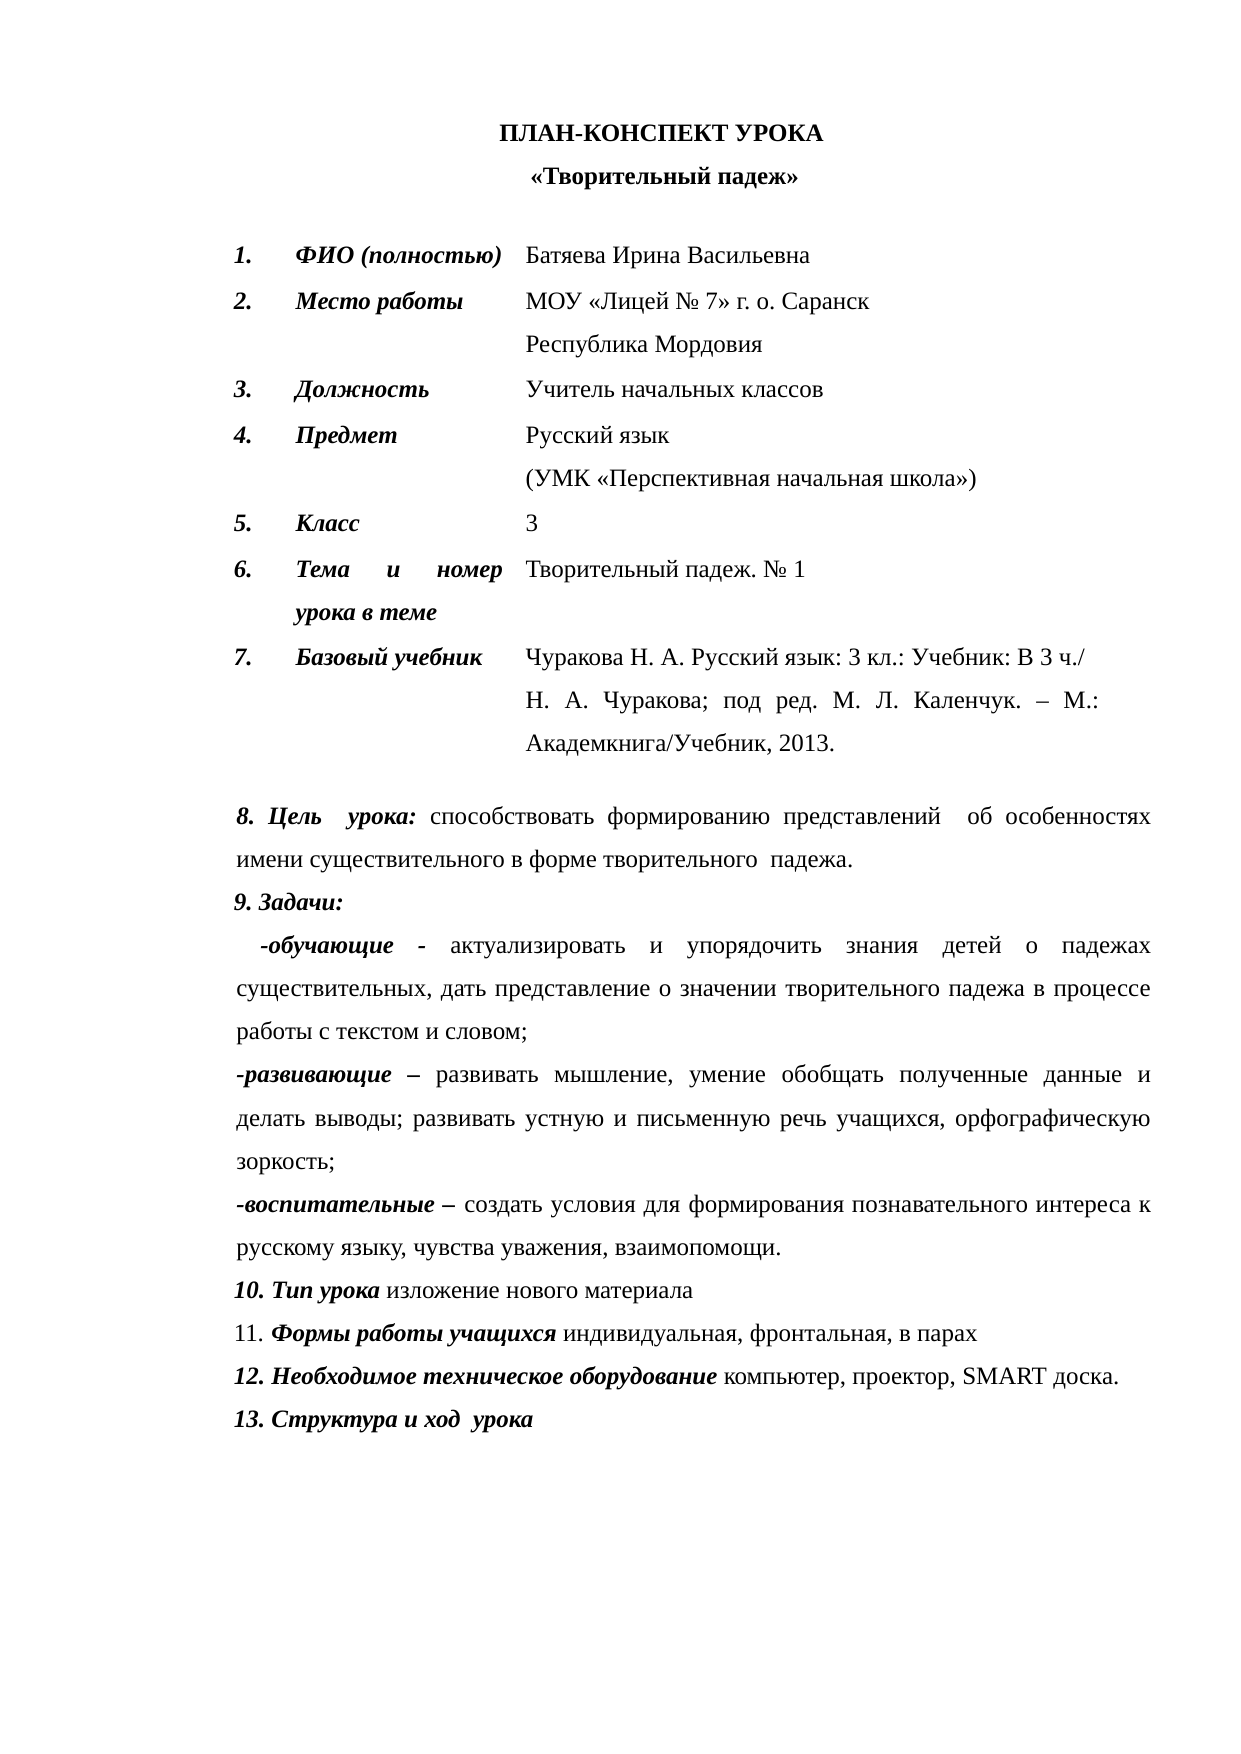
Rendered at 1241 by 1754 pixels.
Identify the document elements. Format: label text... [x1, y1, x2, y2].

table_cell Базовый учебник [265, 642, 514, 801]
text -развивающие – развивать мышление, умение обобщать полученные данные и делать выводы; развивать устную и письменную речь учащихся, орфографическую зоркость; [236, 1059, 1152, 1174]
list Необходимое техническое оборудование компьютер, проектор, SMART доска. [233, 1361, 1152, 1390]
table_cell МОУ «Лицей № 7» г. о. Саранск Республика Мордовия [514, 286, 1111, 374]
table_cell [166, 554, 265, 642]
list Структура и ход урока [233, 1404, 1152, 1433]
list Формы работы учащихся индивидуальная, фронтальная, в парах [233, 1318, 1152, 1347]
table_cell [166, 508, 265, 554]
table_cell Класс [265, 508, 514, 554]
table_cell Предмет [265, 420, 514, 508]
table_cell Творительный падеж. № 1 [514, 554, 1111, 642]
table_cell Должность [265, 374, 514, 420]
table_cell Тема и номер урока в теме [265, 554, 514, 642]
table_cell 3 [514, 508, 1111, 554]
text 9. Задачи: [233, 887, 1152, 916]
text -обучающие - актуализировать и упорядочить знания детей о падежах существительных, дать представление о значении творительного падежа в процессе работы с текстом и словом; [236, 930, 1152, 1045]
table_cell Место работы [265, 286, 514, 374]
table_header Батяева Ирина Васильевна [514, 240, 1111, 286]
table_cell Русский язык (УМК «Перспективная начальная школа») [514, 420, 1111, 508]
table_header [166, 240, 265, 286]
table_cell [166, 286, 265, 374]
table_cell [166, 642, 265, 801]
table_cell [166, 374, 265, 420]
text ПЛАН-КОНСПЕКТ УРОКА «Творительный падеж» [177, 118, 1152, 190]
text 8. Цель урока: способствовать формированию представлений об особенностях имени существительного в форме творительного падежа. [236, 801, 1152, 873]
list Тип урока изложение нового материала [233, 1275, 1152, 1304]
table_cell Учитель начальных классов [514, 374, 1111, 420]
table_cell [166, 420, 265, 508]
text -воспитательные – создать условия для формирования познавательного интереса к русскому языку, чувства уважения, взаимопомощи. [236, 1189, 1152, 1261]
table_cell Чуракова Н. А. Русский язык: 3 кл.: Учебник: В 3 ч./ Н. А. Чуракова; под ред. М. Л. Каленчук. – М.: Академкнига/Учебник, 2013. [514, 642, 1111, 801]
table_header ФИО (полностью) [265, 240, 514, 286]
